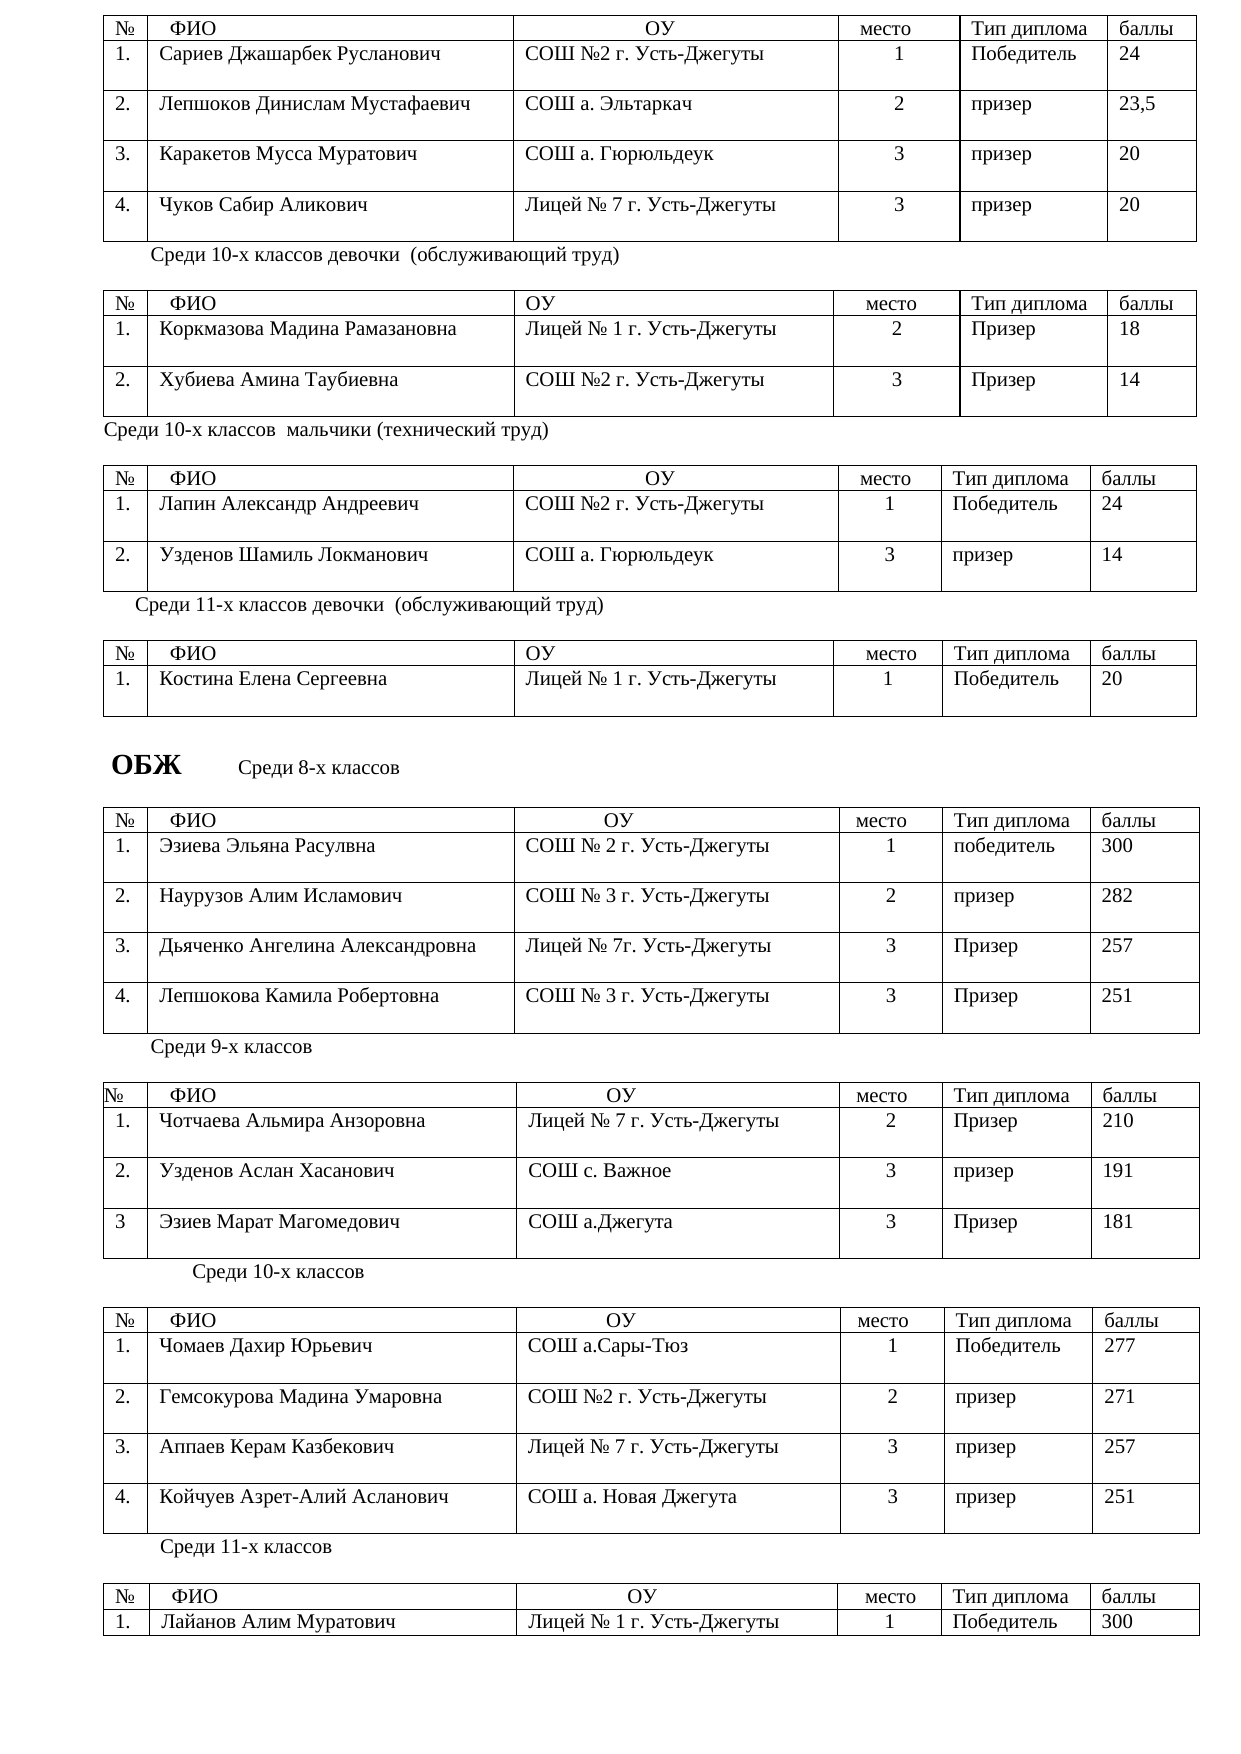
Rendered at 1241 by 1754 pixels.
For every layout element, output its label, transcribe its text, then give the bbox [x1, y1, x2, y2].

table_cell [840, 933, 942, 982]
text Среди 10-х классов мальчики (технический труд) [103, 417, 1137, 441]
text Среди 10-х классов [103, 1259, 1137, 1283]
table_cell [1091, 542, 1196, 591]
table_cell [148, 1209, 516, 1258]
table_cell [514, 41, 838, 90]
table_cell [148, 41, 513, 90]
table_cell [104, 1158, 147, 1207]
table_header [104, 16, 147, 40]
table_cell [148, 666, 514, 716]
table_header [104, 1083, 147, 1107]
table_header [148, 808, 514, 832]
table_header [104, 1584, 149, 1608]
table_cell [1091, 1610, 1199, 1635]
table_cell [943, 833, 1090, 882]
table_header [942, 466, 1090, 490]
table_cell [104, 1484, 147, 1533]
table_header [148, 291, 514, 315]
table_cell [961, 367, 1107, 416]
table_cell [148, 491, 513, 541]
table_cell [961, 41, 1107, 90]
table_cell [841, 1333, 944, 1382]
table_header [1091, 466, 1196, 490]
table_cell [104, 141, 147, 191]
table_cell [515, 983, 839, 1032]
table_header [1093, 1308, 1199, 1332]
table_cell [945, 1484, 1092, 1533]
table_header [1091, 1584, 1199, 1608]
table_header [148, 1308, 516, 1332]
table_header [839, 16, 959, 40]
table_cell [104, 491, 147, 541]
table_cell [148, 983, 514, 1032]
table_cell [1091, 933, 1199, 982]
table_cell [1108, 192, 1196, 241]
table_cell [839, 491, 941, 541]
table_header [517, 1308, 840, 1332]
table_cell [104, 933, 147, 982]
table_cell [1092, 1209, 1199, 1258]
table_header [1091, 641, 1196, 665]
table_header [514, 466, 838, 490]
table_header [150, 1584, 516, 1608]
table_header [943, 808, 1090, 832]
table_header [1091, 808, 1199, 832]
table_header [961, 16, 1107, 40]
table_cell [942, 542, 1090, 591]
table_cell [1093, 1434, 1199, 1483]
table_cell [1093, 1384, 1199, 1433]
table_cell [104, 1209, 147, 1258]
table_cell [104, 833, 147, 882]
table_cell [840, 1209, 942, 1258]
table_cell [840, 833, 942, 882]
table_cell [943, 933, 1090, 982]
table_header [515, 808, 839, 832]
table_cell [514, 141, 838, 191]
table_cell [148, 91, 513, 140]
text Среди 9-х классов [103, 1034, 1137, 1058]
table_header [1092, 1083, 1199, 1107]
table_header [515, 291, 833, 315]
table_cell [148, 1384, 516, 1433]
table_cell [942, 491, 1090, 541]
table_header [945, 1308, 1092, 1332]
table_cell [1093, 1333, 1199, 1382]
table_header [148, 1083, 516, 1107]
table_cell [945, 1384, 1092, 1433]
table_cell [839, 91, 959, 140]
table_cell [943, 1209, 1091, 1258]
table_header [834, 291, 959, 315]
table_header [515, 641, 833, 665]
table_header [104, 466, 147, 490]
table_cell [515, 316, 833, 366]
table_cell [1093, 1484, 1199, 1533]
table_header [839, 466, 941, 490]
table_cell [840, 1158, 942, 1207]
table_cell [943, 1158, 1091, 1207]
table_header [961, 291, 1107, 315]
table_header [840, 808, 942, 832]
text Среди 10-х классов девочки (обслуживающий труд) [103, 242, 1137, 266]
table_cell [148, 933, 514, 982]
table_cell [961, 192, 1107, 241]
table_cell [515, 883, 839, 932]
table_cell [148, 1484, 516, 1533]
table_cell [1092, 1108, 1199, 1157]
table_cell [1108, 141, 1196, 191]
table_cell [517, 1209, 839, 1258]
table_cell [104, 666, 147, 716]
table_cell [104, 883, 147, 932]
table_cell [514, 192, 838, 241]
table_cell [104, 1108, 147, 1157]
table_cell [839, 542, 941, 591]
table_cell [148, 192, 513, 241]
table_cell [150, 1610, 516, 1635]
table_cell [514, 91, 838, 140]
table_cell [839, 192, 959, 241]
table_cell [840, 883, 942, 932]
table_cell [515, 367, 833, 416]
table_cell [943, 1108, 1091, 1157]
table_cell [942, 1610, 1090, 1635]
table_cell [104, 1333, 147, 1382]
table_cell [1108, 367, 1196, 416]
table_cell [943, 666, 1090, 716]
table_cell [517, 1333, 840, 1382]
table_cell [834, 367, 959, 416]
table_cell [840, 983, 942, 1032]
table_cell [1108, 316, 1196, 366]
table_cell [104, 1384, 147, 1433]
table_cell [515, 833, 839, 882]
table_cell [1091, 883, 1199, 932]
text Среди 11-х классов [103, 1534, 1137, 1558]
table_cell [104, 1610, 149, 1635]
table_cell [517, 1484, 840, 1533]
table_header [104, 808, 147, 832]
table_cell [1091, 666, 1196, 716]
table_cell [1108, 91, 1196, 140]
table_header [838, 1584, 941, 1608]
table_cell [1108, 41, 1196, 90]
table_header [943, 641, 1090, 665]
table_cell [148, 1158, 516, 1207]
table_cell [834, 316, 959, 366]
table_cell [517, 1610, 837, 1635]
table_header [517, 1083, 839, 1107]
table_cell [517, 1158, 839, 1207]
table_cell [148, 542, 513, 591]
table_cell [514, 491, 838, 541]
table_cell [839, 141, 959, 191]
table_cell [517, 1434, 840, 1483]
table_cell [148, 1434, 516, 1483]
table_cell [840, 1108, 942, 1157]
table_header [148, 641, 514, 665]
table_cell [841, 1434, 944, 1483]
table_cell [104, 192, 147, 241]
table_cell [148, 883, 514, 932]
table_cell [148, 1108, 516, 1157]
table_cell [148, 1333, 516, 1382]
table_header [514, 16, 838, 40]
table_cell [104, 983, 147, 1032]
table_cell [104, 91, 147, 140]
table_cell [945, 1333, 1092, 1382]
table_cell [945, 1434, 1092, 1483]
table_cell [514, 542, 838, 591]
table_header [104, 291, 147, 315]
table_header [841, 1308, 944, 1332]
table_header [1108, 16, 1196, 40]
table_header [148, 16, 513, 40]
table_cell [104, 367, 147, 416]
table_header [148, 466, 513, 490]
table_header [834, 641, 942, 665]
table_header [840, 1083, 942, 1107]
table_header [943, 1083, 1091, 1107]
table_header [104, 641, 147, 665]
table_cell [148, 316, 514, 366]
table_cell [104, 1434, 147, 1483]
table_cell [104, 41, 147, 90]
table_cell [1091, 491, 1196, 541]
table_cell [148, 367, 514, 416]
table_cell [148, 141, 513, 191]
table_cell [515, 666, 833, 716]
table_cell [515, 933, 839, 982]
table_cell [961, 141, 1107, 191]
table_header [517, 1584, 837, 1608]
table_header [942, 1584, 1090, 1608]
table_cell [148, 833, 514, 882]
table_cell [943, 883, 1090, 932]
text ОБЖ Среди 8-х классов [103, 747, 1137, 781]
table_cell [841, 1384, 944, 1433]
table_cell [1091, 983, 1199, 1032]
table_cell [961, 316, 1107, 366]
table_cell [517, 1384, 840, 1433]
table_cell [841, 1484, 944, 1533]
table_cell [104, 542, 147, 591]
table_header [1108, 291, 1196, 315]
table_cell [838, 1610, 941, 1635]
text Среди 11-х классов девочки (обслуживающий труд) [103, 592, 1137, 616]
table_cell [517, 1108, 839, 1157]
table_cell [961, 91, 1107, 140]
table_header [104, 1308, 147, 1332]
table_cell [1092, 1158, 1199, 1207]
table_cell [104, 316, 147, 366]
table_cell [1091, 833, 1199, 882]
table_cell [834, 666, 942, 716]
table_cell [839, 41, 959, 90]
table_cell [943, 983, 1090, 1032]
